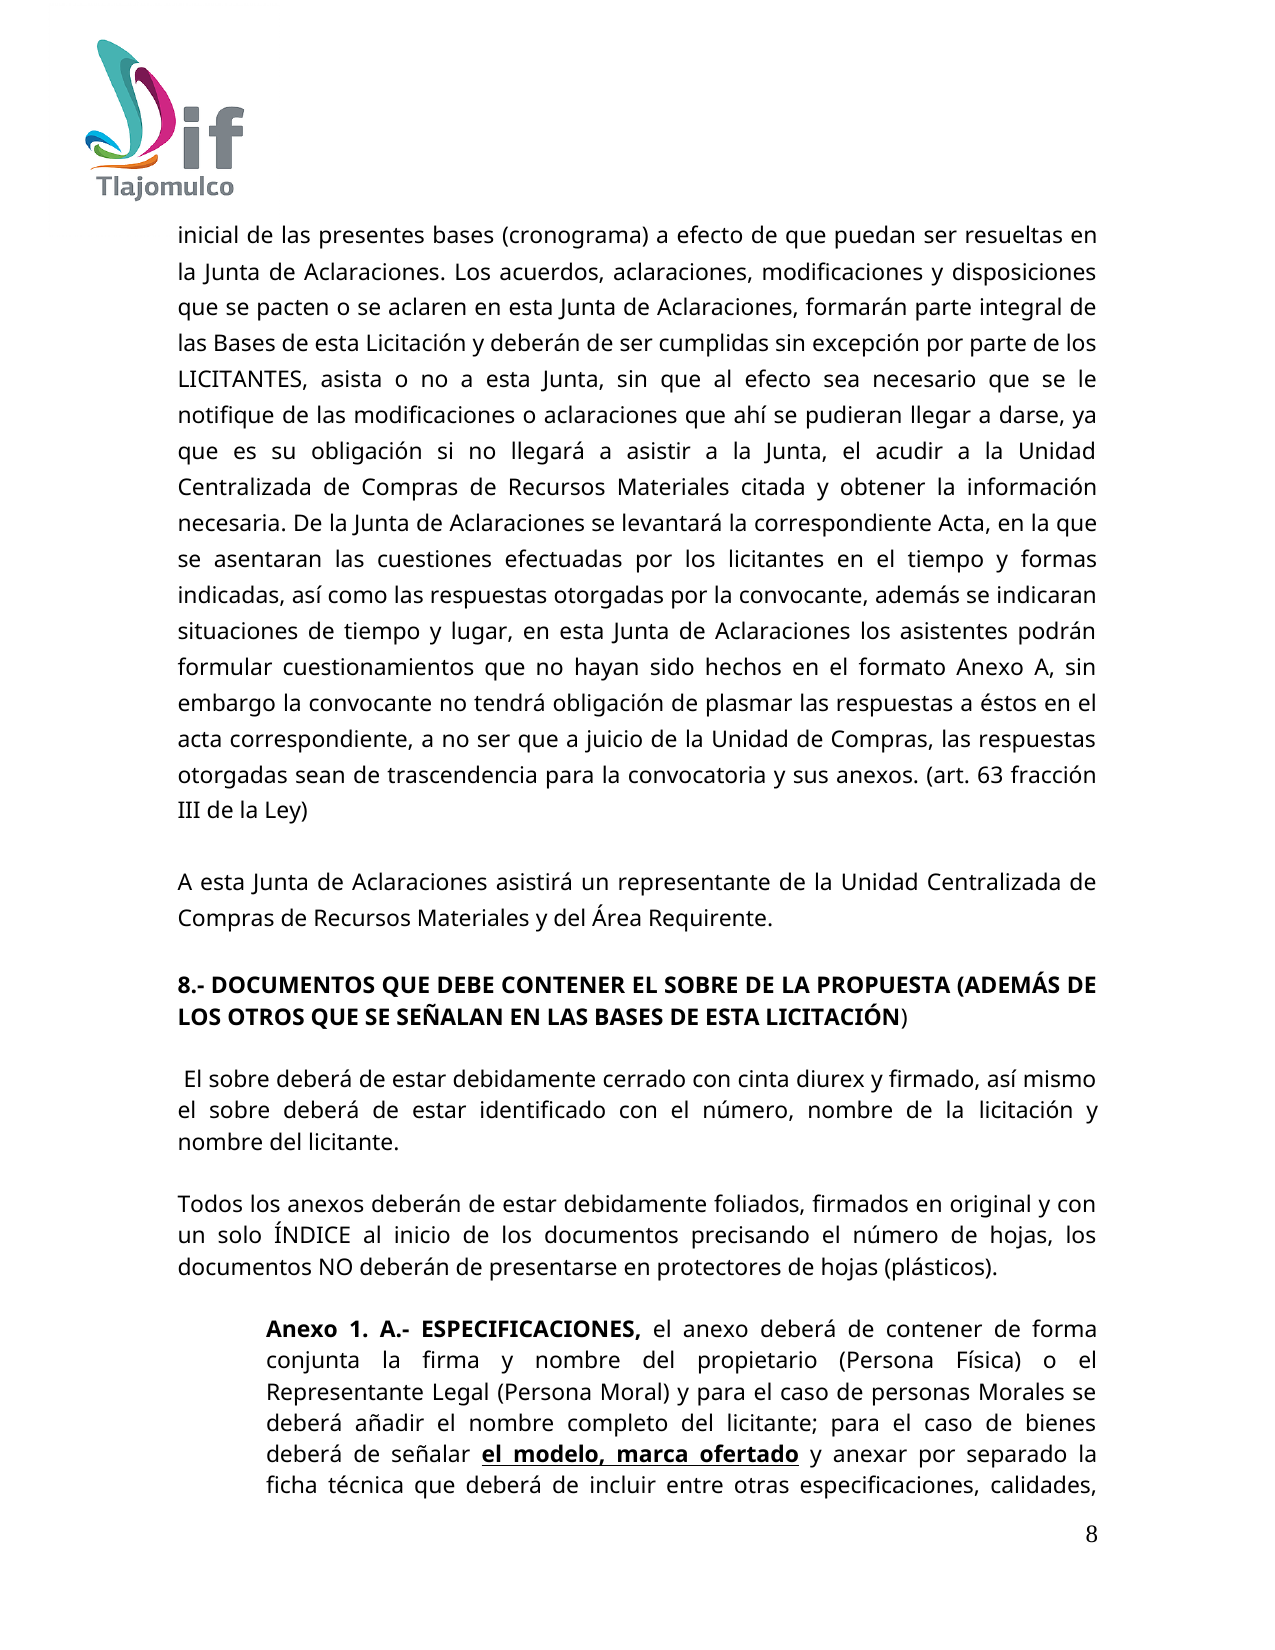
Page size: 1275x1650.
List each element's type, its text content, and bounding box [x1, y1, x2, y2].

text Todos los anexos deberán de estar debidamente foliados, firmados en original y con un solo ÍNDICE al inicio de los documentos precisando el número de hojas, los documentos NO deberán de presentarse en protectores de hojas (plásticos). [177, 1188, 1098, 1282]
text inicial de las presentes bases (cronograma) a efecto de que puedan ser resueltas en la Junta de Aclaraciones. Los acuerdos, aclaraciones, modificaciones y disposiciones que se pacten o se aclaren en esta Junta de Aclaraciones, formarán parte integral de las Bases de esta Licitación y deberán de ser cumplidas sin excepción por parte de los LICITANTES, asista o no a esta Junta, sin que al efecto sea necesario que se le notifique de las modificaciones o aclaraciones que ahí se pudieran llegar a darse, ya que es su obligación si no llegará a asistir a la Junta, el acudir a la Unidad Centralizada de Compras de Recursos Materiales citada y obtener la información necesaria. De la Junta de Aclaraciones se levantará la correspondiente Acta, en la que se asentaran las cuestiones efectuadas por los licitantes en el tiempo y formas indicadas, así como las respuestas otorgadas por la convocante, además se indicaran situaciones de tiempo y lugar, en esta Junta de Aclaraciones los asistentes podrán formular cuestionamientos que no hayan sido hechos en el formato Anexo A, sin embargo la convocante no tendrá obligación de plasmar las respuestas a éstos en el acta correspondiente, a no ser que a juicio de la Unidad de Compras, las respuestas otorgadas sean de trascendencia para la convocatoria y sus anexos. (art. 63 fracción III de la Ley) [177, 219, 1098, 826]
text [266, 1313, 1098, 1501]
text El sobre deberá de estar debidamente cerrado con cinta diurex y firmado, así mismo el sobre deberá de estar identificado con el número, nombre de la licitación y nombre del licitante. [177, 1063, 1098, 1157]
text 8.- DOCUMENTOS QUE DEBE CONTENER EL SOBRE DE LA PROPUESTA (ADEMÁS DE LOS OTROS QUE SE SEÑALAN EN LAS BASES DE ESTA LICITACIÓN) [177, 969, 1098, 1032]
text A esta Junta de Aclaraciones asistirá un representante de la Unidad Centralizada de Compras de Recursos Materiales y del Área Requirente. [177, 866, 1098, 933]
picture [47, 3, 281, 237]
